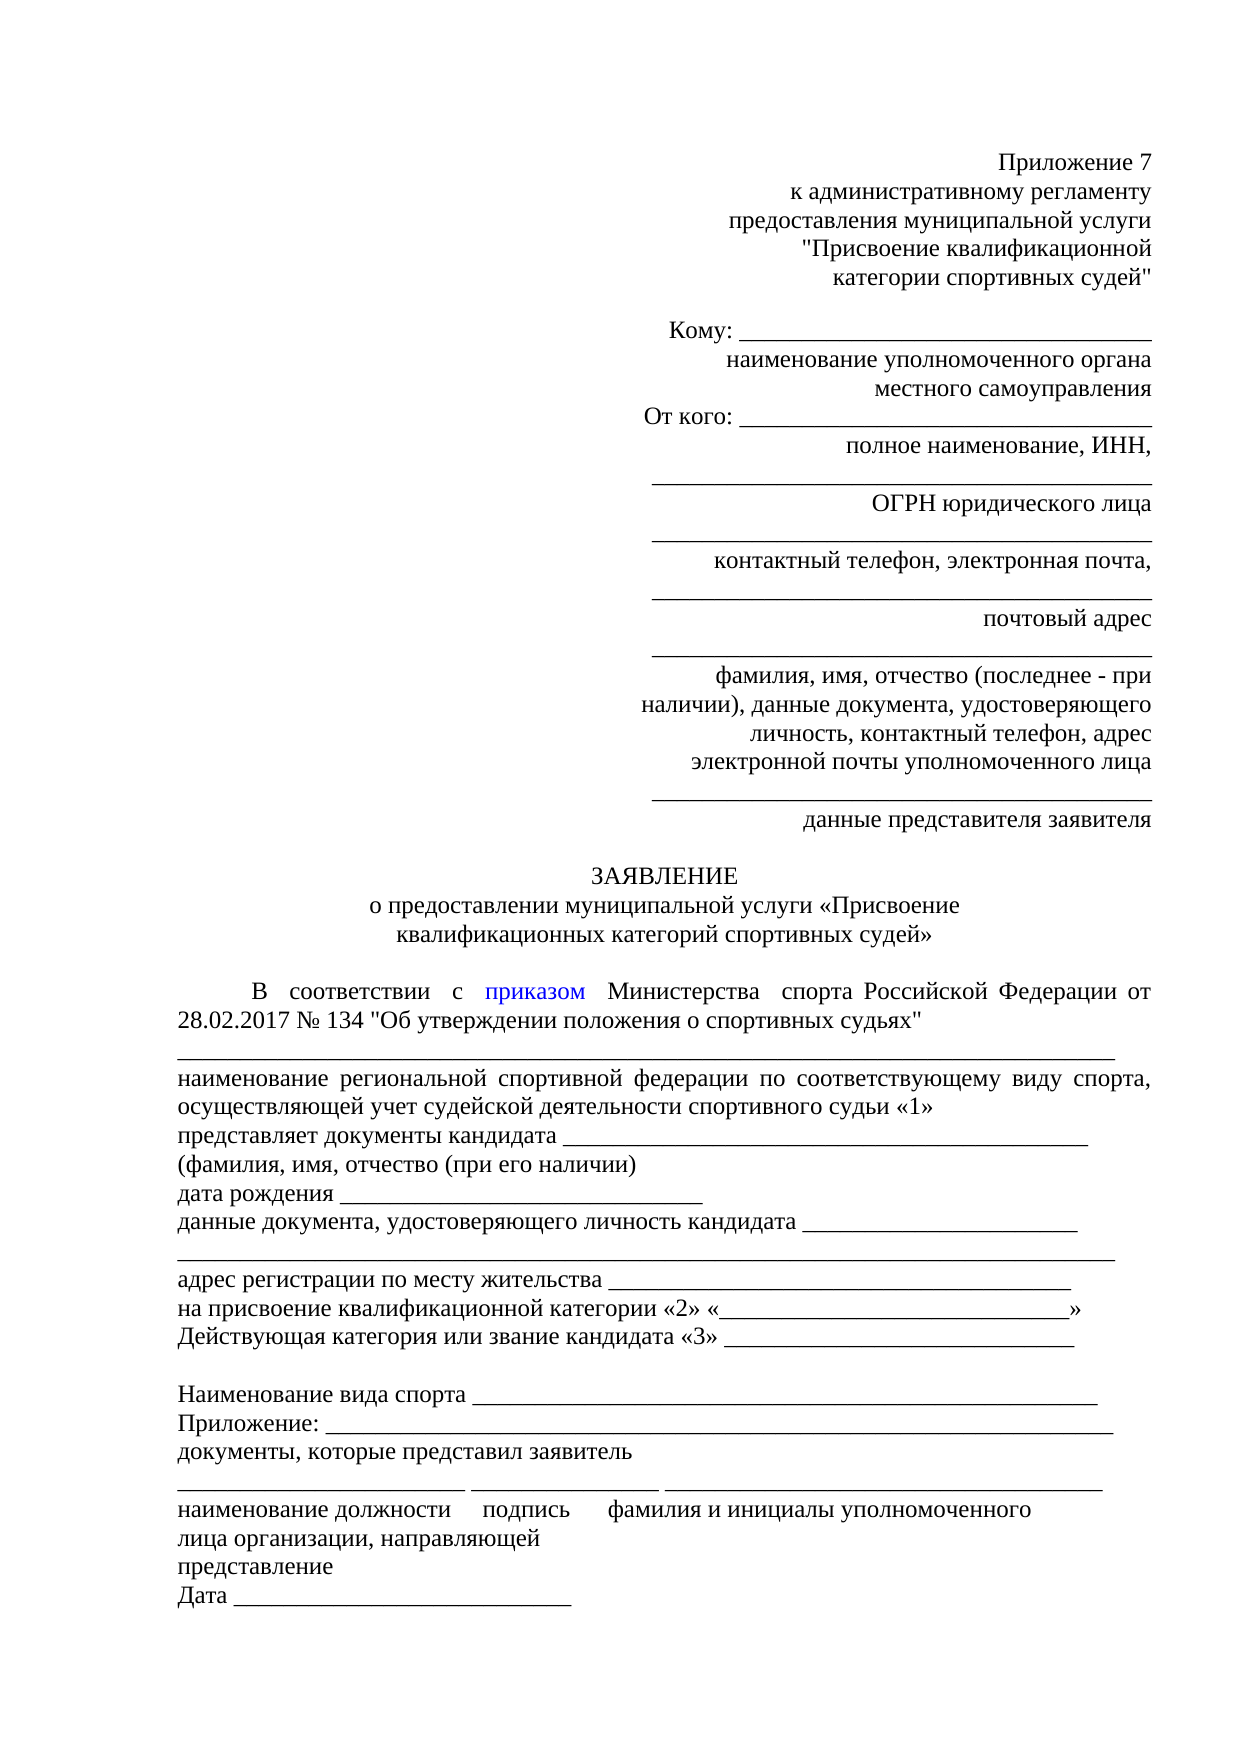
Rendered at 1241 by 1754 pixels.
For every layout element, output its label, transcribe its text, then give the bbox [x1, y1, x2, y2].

text _______________________ _______________ ___________________________________ [177, 1465, 1152, 1494]
text данные представителя заявителя [177, 804, 1152, 833]
text к административному регламенту [177, 176, 1152, 204]
text Наименование вида спорта __________________________________________________ [177, 1379, 1152, 1408]
text местного самоуправления [177, 373, 1152, 401]
text От кого: _________________________________ [177, 401, 1152, 430]
text ________________________________________ [177, 631, 1152, 660]
text наименование должности подпись фамилия и инициалы уполномоченного [177, 1494, 1152, 1523]
text "Присвоение квалификационной [177, 233, 1152, 262]
text Кому: _________________________________ [177, 315, 1152, 344]
text ________________________________________ [177, 516, 1152, 545]
text наименование уполномоченного органа [177, 344, 1152, 373]
text контактный телефон, электронная почта, [177, 545, 1152, 574]
text наличии), данные документа, удостоверяющего [177, 689, 1152, 718]
text на присвоение квалификационной категории «2» «____________________________» [177, 1293, 1152, 1321]
text (фамилия, имя, отчество (при его наличии) [177, 1149, 1152, 1178]
text В соответствии с приказом Министерства спорта Российской Федерации от 28.02.2017 № 134 "Об утверждении положения о спортивных судьях" [177, 976, 1152, 1034]
text представление [177, 1551, 1152, 1580]
text документы, которые представил заявитель [177, 1436, 1152, 1465]
text электронной почты уполномоченного лица [177, 746, 1152, 775]
text личность, контактный телефон, адрес [177, 718, 1152, 746]
text наименование региональной спортивной федерации по соответствующему виду спорта, осуществляющей учет судейской деятельности спортивного судьи «1» [177, 1063, 1152, 1120]
text ___________________________________________________________________________ [177, 1034, 1152, 1063]
text Приложение 7 [177, 147, 1152, 176]
text Дата ___________________________ [177, 1580, 1152, 1609]
text ________________________________________ [177, 775, 1152, 804]
text квалификационных категорий спортивных судей» [177, 919, 1152, 948]
text фамилия, имя, отчество (последнее - при [177, 660, 1152, 689]
text предоставления муниципальной услуги [177, 205, 1152, 233]
text почтовый адрес [177, 603, 1152, 631]
text о предоставлении муниципальной услуги «Присвоение [177, 890, 1152, 919]
text ___________________________________________________________________________ [177, 1235, 1152, 1264]
text дата рождения _____________________________ [177, 1178, 1152, 1206]
text ________________________________________ [177, 574, 1152, 603]
text ЗАЯВЛЕНИЕ [177, 861, 1152, 890]
text Действующая категория или звание кандидата «3» ____________________________ [177, 1321, 1152, 1350]
text данные документа, удостоверяющего личность кандидата ______________________ [177, 1206, 1152, 1235]
text лица организации, направляющей [177, 1523, 1152, 1551]
text представляет документы кандидата __________________________________________ [177, 1120, 1152, 1149]
text категории спортивных судей" [177, 262, 1152, 291]
text ОГРН юридического лица [177, 488, 1152, 516]
text ________________________________________ [177, 459, 1152, 488]
text Приложение: _______________________________________________________________ [177, 1408, 1152, 1436]
text полное наименование, ИНН, [177, 430, 1152, 459]
text адрес регистрации по месту жительства _____________________________________ [177, 1264, 1152, 1293]
